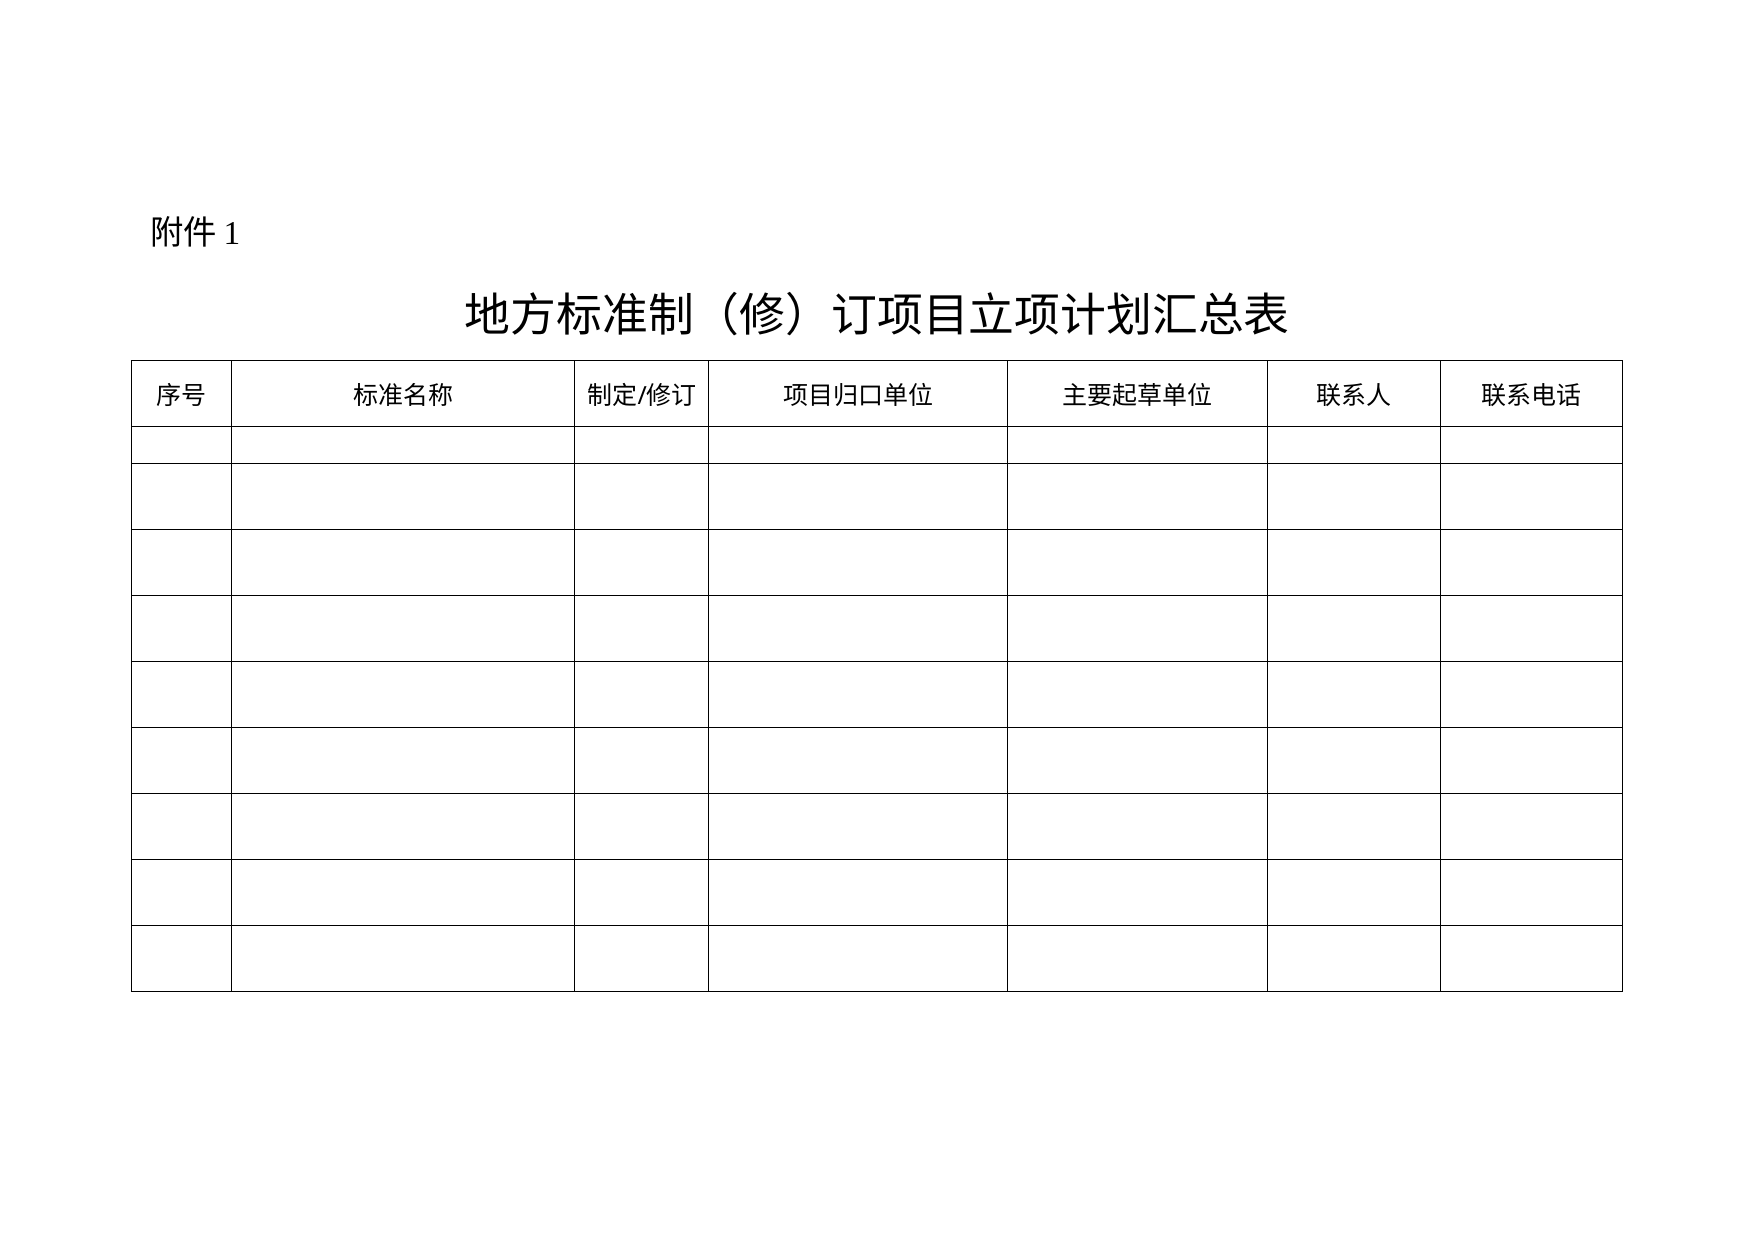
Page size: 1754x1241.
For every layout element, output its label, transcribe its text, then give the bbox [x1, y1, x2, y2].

table_cell [1268, 596, 1440, 661]
table_cell [575, 662, 708, 727]
text 附件1 [150, 198, 1604, 263]
table_cell [1008, 427, 1267, 462]
table_cell [709, 662, 1007, 727]
table_cell [1441, 427, 1622, 462]
text 地方标准制（修）订项目立项计划汇总表 [150, 263, 1604, 360]
table_cell [232, 427, 574, 462]
table_cell [132, 860, 231, 925]
table_header 项目归口单位 [709, 361, 1007, 426]
table_cell [1268, 530, 1440, 594]
table_cell [232, 464, 574, 528]
table_cell [709, 860, 1007, 925]
table_cell [1268, 662, 1440, 727]
table_cell [709, 794, 1007, 859]
table_header 联系电话 [1441, 361, 1622, 426]
table_cell [1008, 464, 1267, 528]
table_cell [132, 427, 231, 462]
table_cell [1268, 926, 1440, 991]
table_cell [1441, 530, 1622, 594]
table_header 制定/修订 [575, 361, 708, 426]
table_cell [1008, 596, 1267, 661]
table_cell [1008, 530, 1267, 594]
table_cell [1268, 794, 1440, 859]
table_cell [1008, 728, 1267, 793]
table_header 序号 [132, 361, 231, 426]
table_cell [232, 530, 574, 594]
table_header 主要起草单位 [1008, 361, 1267, 426]
table_cell [575, 926, 708, 991]
table_cell [132, 596, 231, 661]
table_cell [709, 926, 1007, 991]
table_cell [1008, 926, 1267, 991]
table_cell [575, 427, 708, 462]
table_cell [1268, 728, 1440, 793]
table_cell [1008, 860, 1267, 925]
table_cell [1441, 860, 1622, 925]
table_cell [132, 794, 231, 859]
table_cell [232, 794, 574, 859]
table_cell [575, 530, 708, 594]
table_cell [575, 464, 708, 528]
table_cell [1441, 926, 1622, 991]
table_cell [709, 596, 1007, 661]
table_cell [1008, 794, 1267, 859]
table_cell [575, 860, 708, 925]
table_cell [575, 794, 708, 859]
table_header 标准名称 [232, 361, 574, 426]
table_cell [1441, 794, 1622, 859]
table_cell [132, 926, 231, 991]
table_header 联系人 [1268, 361, 1440, 426]
table_cell [132, 728, 231, 793]
table_cell [232, 662, 574, 727]
table_cell [709, 728, 1007, 793]
table_cell [232, 596, 574, 661]
table_cell [1441, 464, 1622, 528]
table_cell [132, 464, 231, 528]
table_cell [132, 662, 231, 727]
table_cell [232, 728, 574, 793]
table_cell [709, 427, 1007, 462]
table_cell [1441, 662, 1622, 727]
table_cell [575, 728, 708, 793]
table_cell [232, 860, 574, 925]
table_cell [575, 596, 708, 661]
table_cell [1441, 596, 1622, 661]
table_cell [1441, 728, 1622, 793]
table_cell [709, 530, 1007, 594]
table_cell [232, 926, 574, 991]
table_cell [132, 530, 231, 594]
table_cell [1268, 427, 1440, 462]
table_cell [1008, 662, 1267, 727]
table_cell [1268, 464, 1440, 528]
table_cell [1268, 860, 1440, 925]
table_cell [709, 464, 1007, 528]
